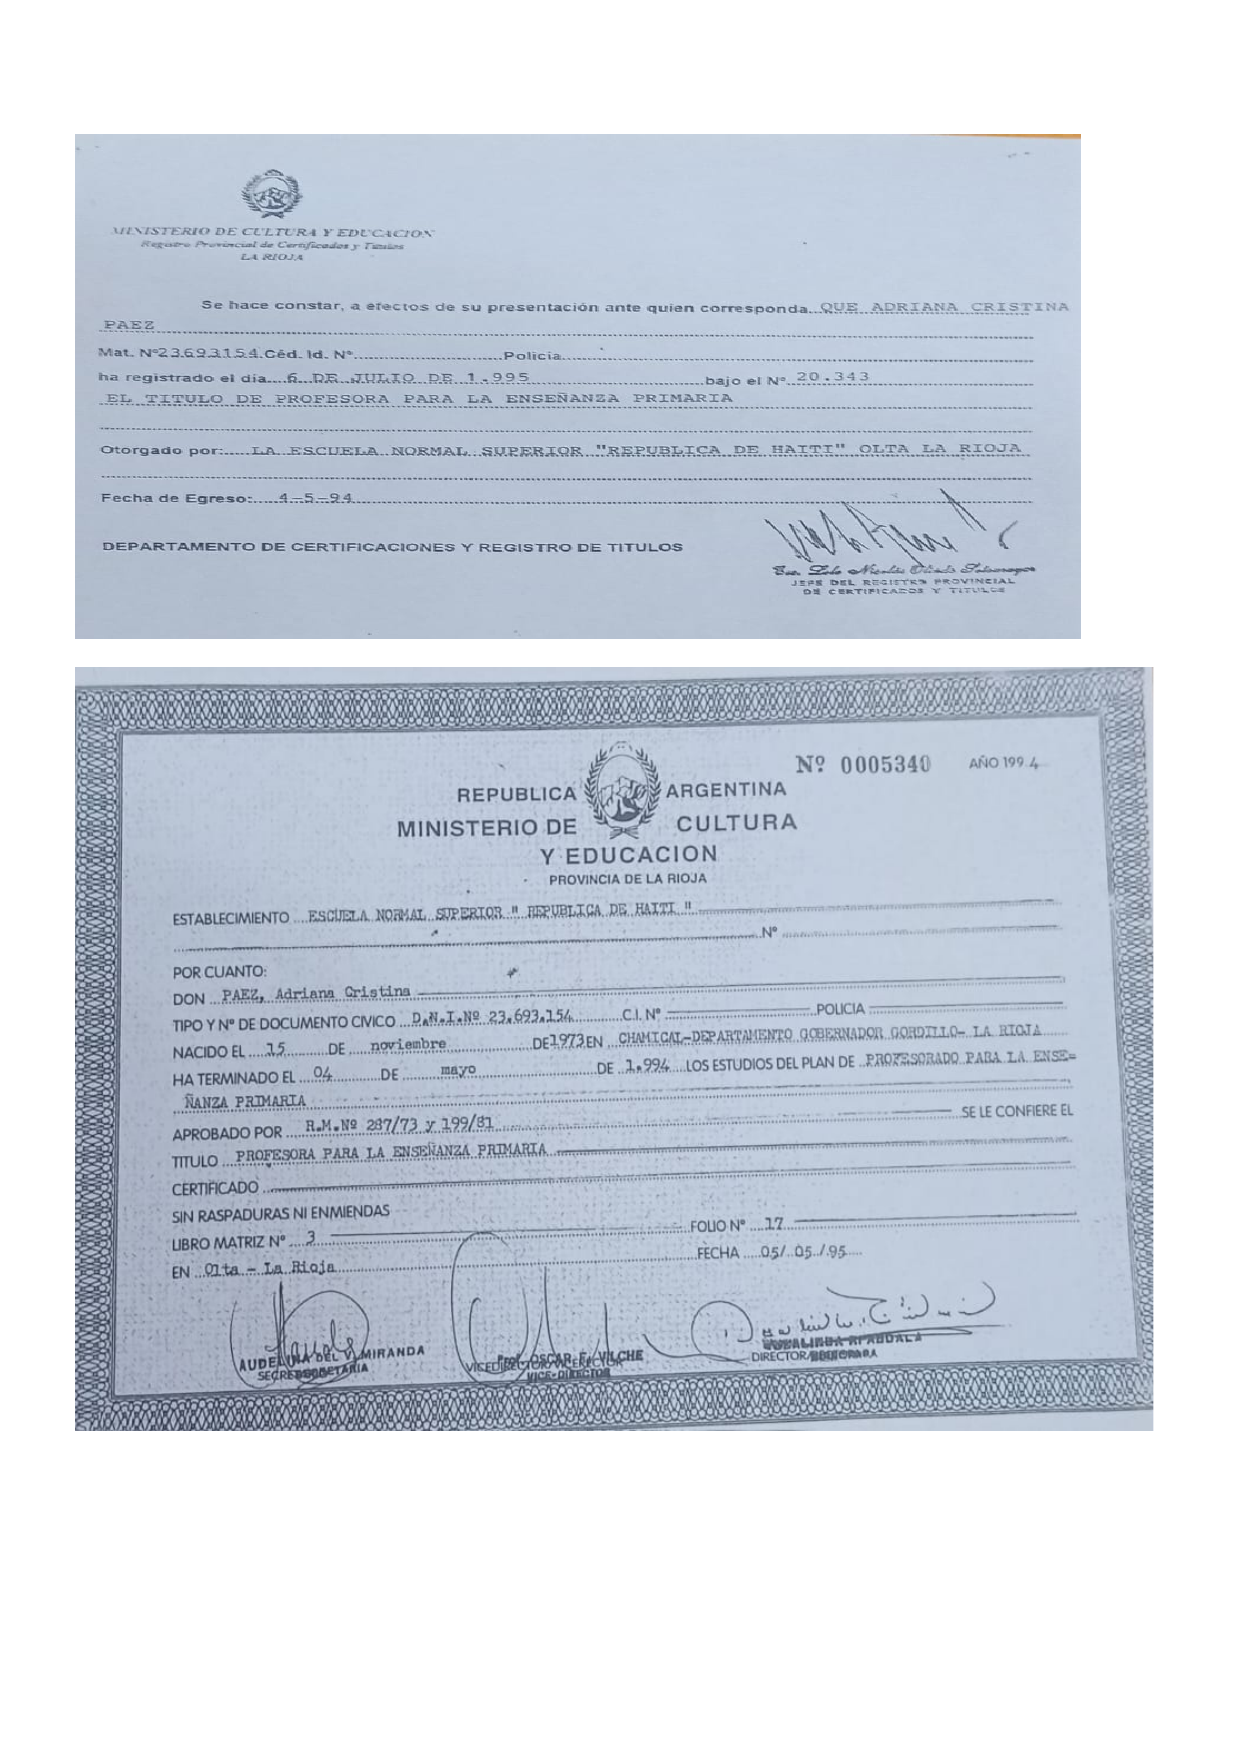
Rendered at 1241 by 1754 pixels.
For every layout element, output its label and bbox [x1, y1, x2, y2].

picture [75, 667, 1154, 1431]
picture [75, 134, 1081, 639]
